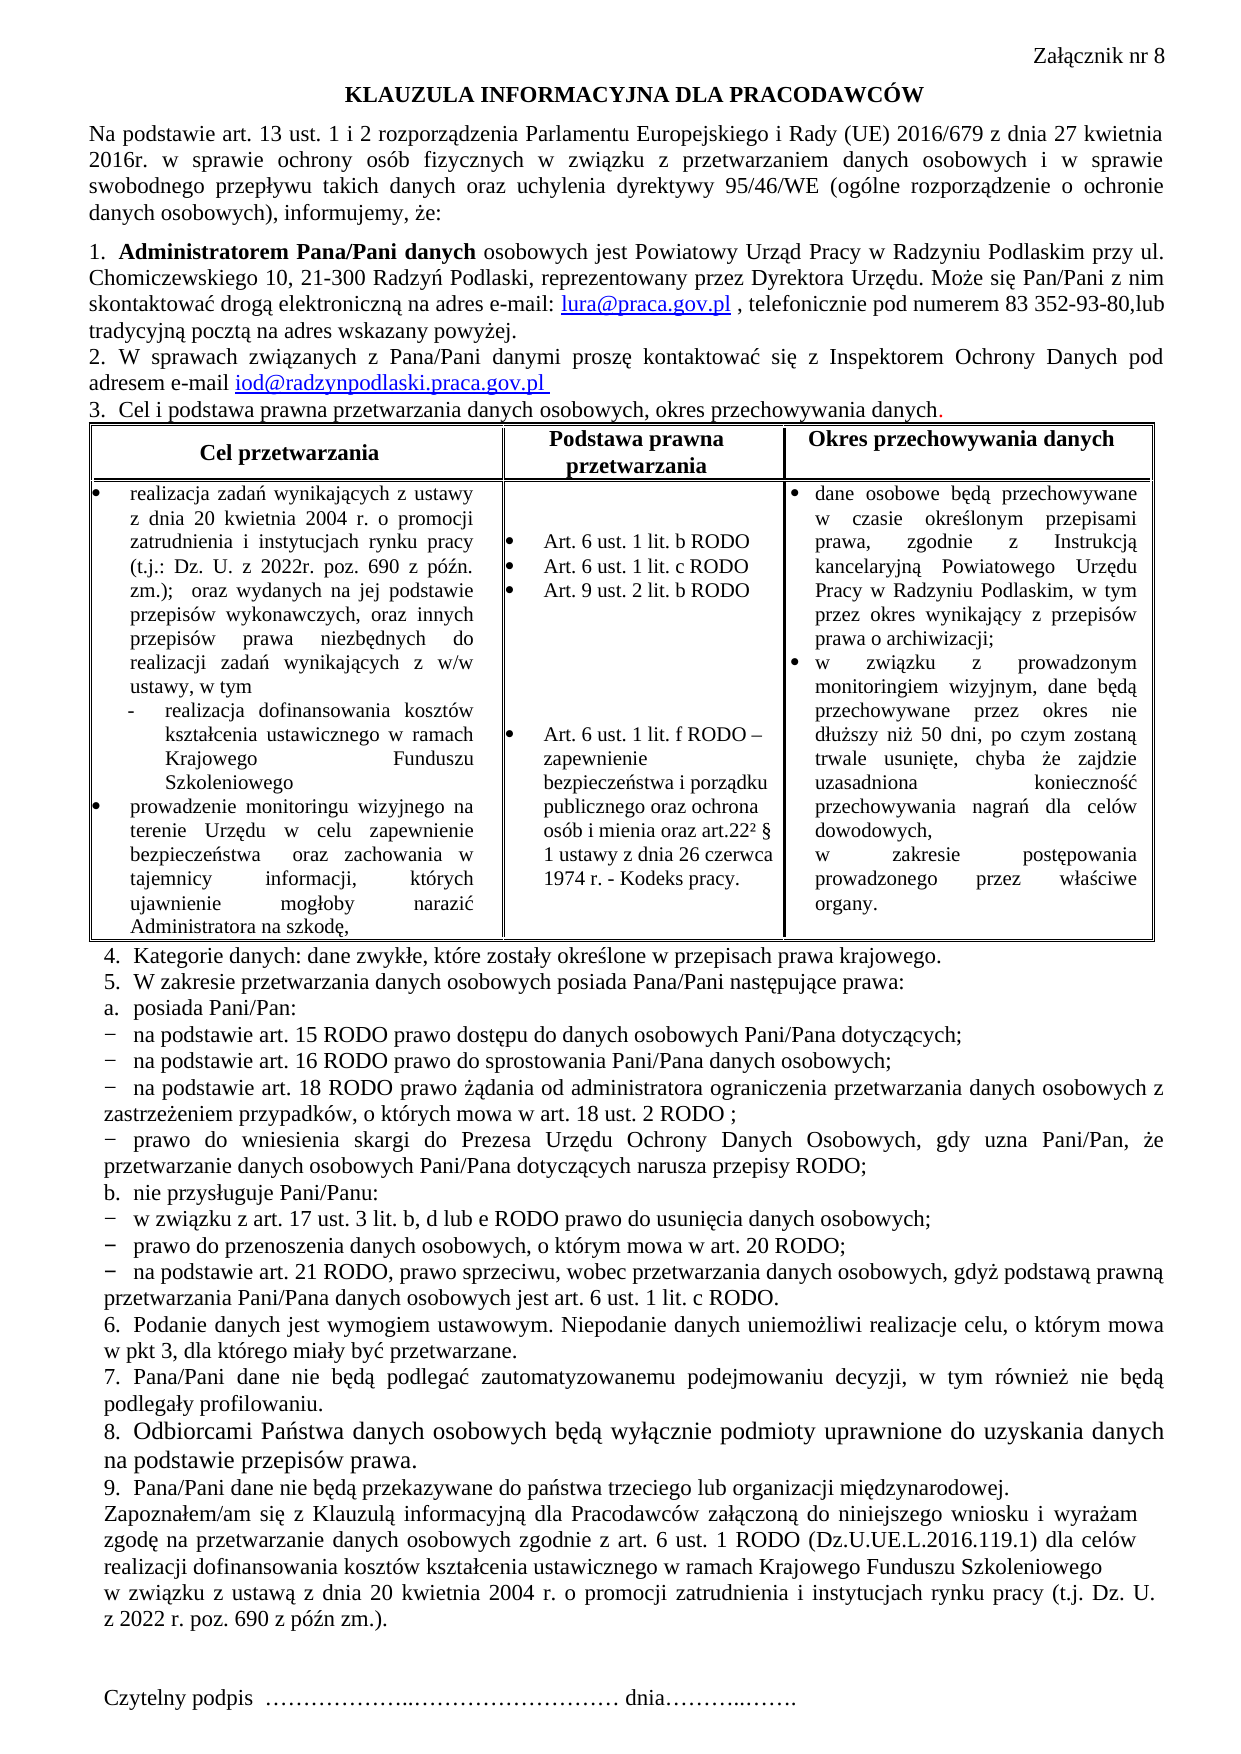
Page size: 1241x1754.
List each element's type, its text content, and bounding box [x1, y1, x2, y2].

list na podstawie art. 21 RODO, prawo sprzeciwu, wobec przetwarzania danych osobowych, gdyż podstawą prawną przetwarzania Pani/Pana danych osobowych jest art. 6 ust. 1 lit. c RODO. [103, 1258, 1165, 1311]
list Pana/Pani dane nie będą przekazywane do państwa trzeciego lub organizacji międzynarodowej. [103, 1474, 1165, 1500]
text Na podstawie art. 13 ust. 1 i 2 rozporządzenia Parlamentu Europejskiego i Rady (UE) 2016/679 z dnia 27 kwietnia 2016r. w sprawie ochrony osób fizycznych w związku z przetwarzaniem danych osobowych i w sprawie swobodnego przepływu takich danych oraz uchylenia dyrektywy 95/46/WE (ogólne rozporządzenie o ochronie danych osobowych), informujemy, że: [89, 120, 1165, 225]
table_cell dane osobowe będą przechowywane w czasie określonym przepisami prawa, zgodnie z Instrukcją kancelaryjną Powiatowego Urzędu Pracy w Radzyniu Podlaskim, w tym przez okres wynikający z przepisów prawa o archiwizacji; w związku z prowadzonym monitoringiem wizyjnym, dane będą przechowywane przez okres nie dłuższy niż 50 dni, po czym zostaną trwale usunięte, chyba że zajdzie uzasadniona konieczność przechowywania nagrań dla celów dowodowych, w zakresie postępowania prowadzonego przez właściwe organy. [784, 478, 1152, 938]
text Zapoznałem/am się z Klauzulą informacyjną dla Pracodawców załączoną do niniejszego wniosku i wyrażam zgodę na przetwarzanie danych osobowych zgodnie z art. 6 ust. 1 RODO (Dz.U.UE.L.2016.119.1) dla celów realizacji dofinansowania kosztów kształcenia ustawicznego w ramach Krajowego Funduszu Szkoleniowego [103, 1500, 1138, 1579]
list Cel i podstawa prawna przetwarzania danych osobowych, okres przechowywania danych. [89, 396, 1165, 422]
list Pana/Pani dane nie będą podlegać zautomatyzowanemu podejmowaniu decyzji, w tym również nie będą podlegały profilowaniu. [103, 1363, 1165, 1416]
list w związku z art. 17 ust. 3 lit. b, d lub e RODO prawo do usunięcia danych osobowych; [103, 1205, 1165, 1232]
table_header Podstawa prawna przetwarzania [504, 424, 784, 478]
list W sprawach związanych z Pana/Pani danymi proszę kontaktować się z Inspektorem Ochrony Danych pod adresem e-mail iod@radzynpodlaski.praca.gov.pl [89, 343, 1165, 396]
list Podanie danych jest wymogiem ustawowym. Niepodanie danych uniemożliwi realizacje celu, o którym mowa w pkt 3, dla którego miały być przetwarzane. [103, 1311, 1165, 1363]
list na podstawie art. 16 RODO prawo do sprostowania Pani/Pana danych osobowych; [103, 1047, 1165, 1073]
list Administratorem Pana/Pani danych osobowych jest Powiatowy Urząd Pracy w Radzyniu Podlaskim przy ul. Chomiczewskiego 10, 21-300 Radzyń Podlaski, reprezentowany przez Dyrektora Urzędu. Może się Pan/Pani z nim skontaktować drogą elektroniczną na adres e-mail: lura@praca.gov.pl , telefonicznie pod numerem 83 352-93-80,lub tradycyjną pocztą na adres wskazany powyżej. [89, 238, 1165, 343]
list posiada Pani/Pan: [103, 994, 1165, 1021]
table_cell realizacja zadań wynikających z ustawy z dnia 20 kwietnia 2004 r. o promocji zatrudnienia i instytucjach rynku pracy (t.j.: Dz. U. z 2022r. poz. 690 z późn. zm.); oraz wydanych na jej podstawie przepisów wykonawczych, oraz innych przepisów prawa niezbędnych do realizacji zadań wynikających z w/w ustawy, w tym realizacja dofinansowania kosztów kształcenia ustawicznego w ramach Krajowego Funduszu Szkoleniowego prowadzenie monitoringu wizyjnego na terenie Urzędu w celu zapewnienie bezpieczeństwa oraz zachowania w tajemnicy informacji, których ujawnienie mogłoby narazić Administratora na szkodę, [92, 478, 503, 938]
list Odbiorcami Państwa danych osobowych będą wyłącznie podmioty uprawnione do uzyskania danych na podstawie przepisów prawa. [103, 1416, 1165, 1474]
list Kategorie danych: dane zwykłe, które zostały określone w przepisach prawa krajowego. [103, 942, 1165, 968]
text Czytelny podpis ………………..……………………… dnia………..……. [103, 1684, 1165, 1711]
list W zakresie przetwarzania danych osobowych posiada Pana/Pani następujące prawa: [103, 968, 1165, 994]
list na podstawie art. 15 RODO prawo dostępu do danych osobowych Pani/Pana dotyczących; [103, 1021, 1165, 1047]
list prawo do wniesienia skargi do Prezesa Urzędu Ochrony Danych Osobowych, gdy uzna Pani/Pan, że przetwarzanie danych osobowych Pani/Pana dotyczących narusza przepisy RODO; [103, 1126, 1165, 1179]
list na podstawie art. 18 RODO prawo żądania od administratora ograniczenia przetwarzania danych osobowych z zastrzeżeniem przypadków, o których mowa w art. 18 ust. 2 RODO ; [103, 1073, 1165, 1126]
list prawo do przenoszenia danych osobowych, o którym mowa w art. 20 RODO; [103, 1232, 1165, 1258]
table_header Okres przechowywania danych [784, 426, 1152, 478]
subtitle KLAUZULA INFORMACYJNA DLA PRACODAWCÓW [103, 81, 1165, 107]
subtitle Załącznik nr 8 [103, 42, 1165, 68]
text w związku z ustawą z dnia 20 kwietnia 2004 r. o promocji zatrudnienia i instytucjach rynku pracy (t.j. Dz. U. z 2022 r. poz. 690 z późn zm.). [103, 1579, 1165, 1632]
table_header Cel przetwarzania [92, 426, 503, 478]
table_cell Art. 6 ust. 1 lit. b RODO Art. 6 ust. 1 lit. c RODO Art. 9 ust. 2 lit. b RODO Art. 6 ust. 1 lit. f RODO – zapewnienie bezpieczeństwa i porządku publicznego oraz ochrona osób i mienia oraz art.22² § 1 ustawy z dnia 26 czerwca 1974 r. - Kodeks pracy. [504, 482, 784, 938]
list nie przysługuje Pani/Panu: [103, 1179, 1165, 1205]
